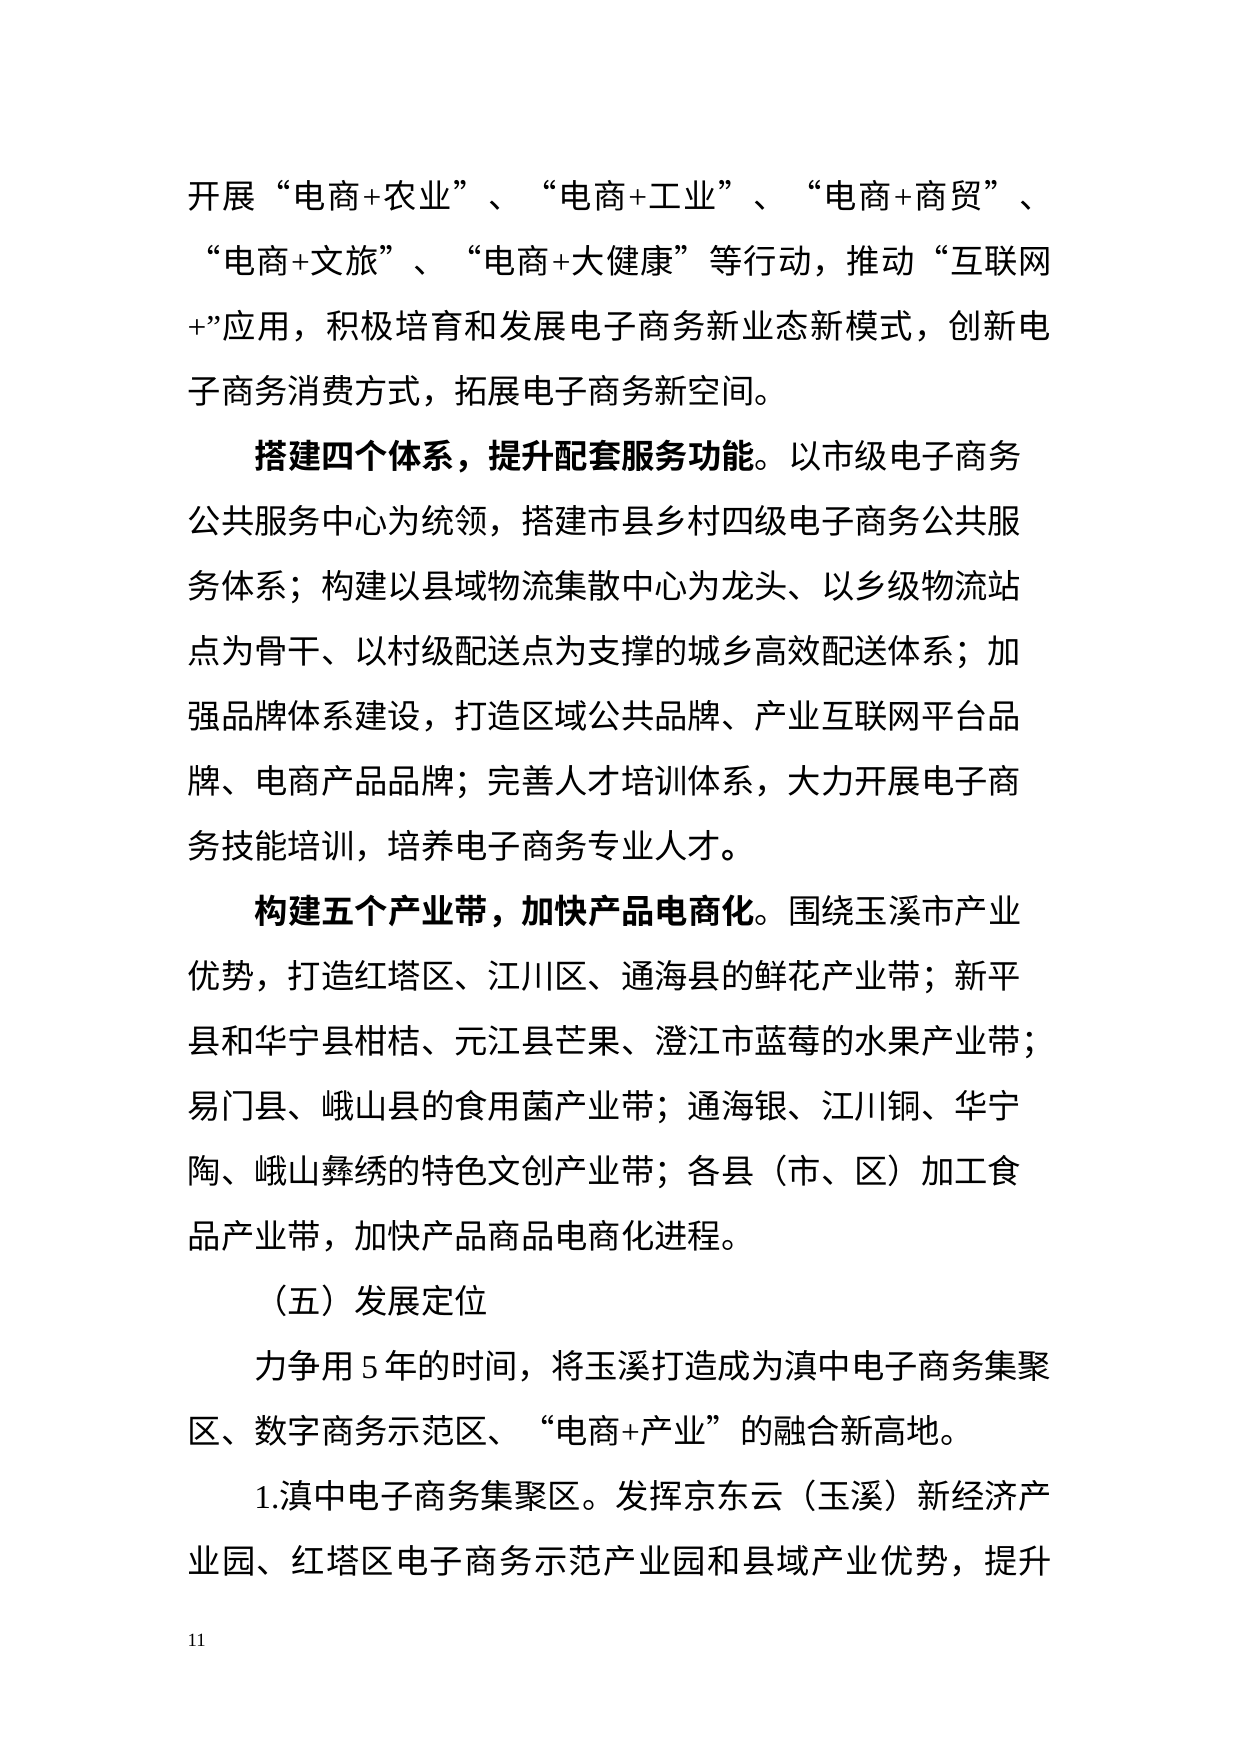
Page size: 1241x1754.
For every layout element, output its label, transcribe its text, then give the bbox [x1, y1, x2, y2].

text 力争用5年的时间，将玉溪打造成为滇中电子商务集聚区、数字商务示范区、“电商+产业”的融合新高地。 [187, 1332, 1053, 1462]
text （五）发展定位 [187, 1267, 1053, 1332]
text 搭建四个体系，提升配套服务功能。以市级电子商务公共服务中心为统领，搭建市县乡村四级电子商务公共服务体系；构建以县域物流集散中心为龙头、以乡级物流站点为骨干、以村级配送点为支撑的城乡高效配送体系；加强品牌体系建设，打造区域公共品牌、产业互联网平台品牌、电商产品品牌；完善人才培训体系，大力开展电子商务技能培训，培养电子商务专业人才。 [187, 422, 1053, 877]
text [187, 162, 1053, 422]
text 构建五个产业带，加快产品电商化。围绕玉溪市产业优势，打造红塔区、江川区、通海县的鲜花产业带；新平县和华宁县柑桔、元江县芒果、澄江市蓝莓的水果产业带；易门县、峨山县的食用菌产业带；通海银、江川铜、华宁陶、峨山彝绣的特色文创产业带；各县（市、区）加工食品产业带，加快产品商品电商化进程。 [187, 877, 1053, 1267]
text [187, 1462, 1053, 1592]
